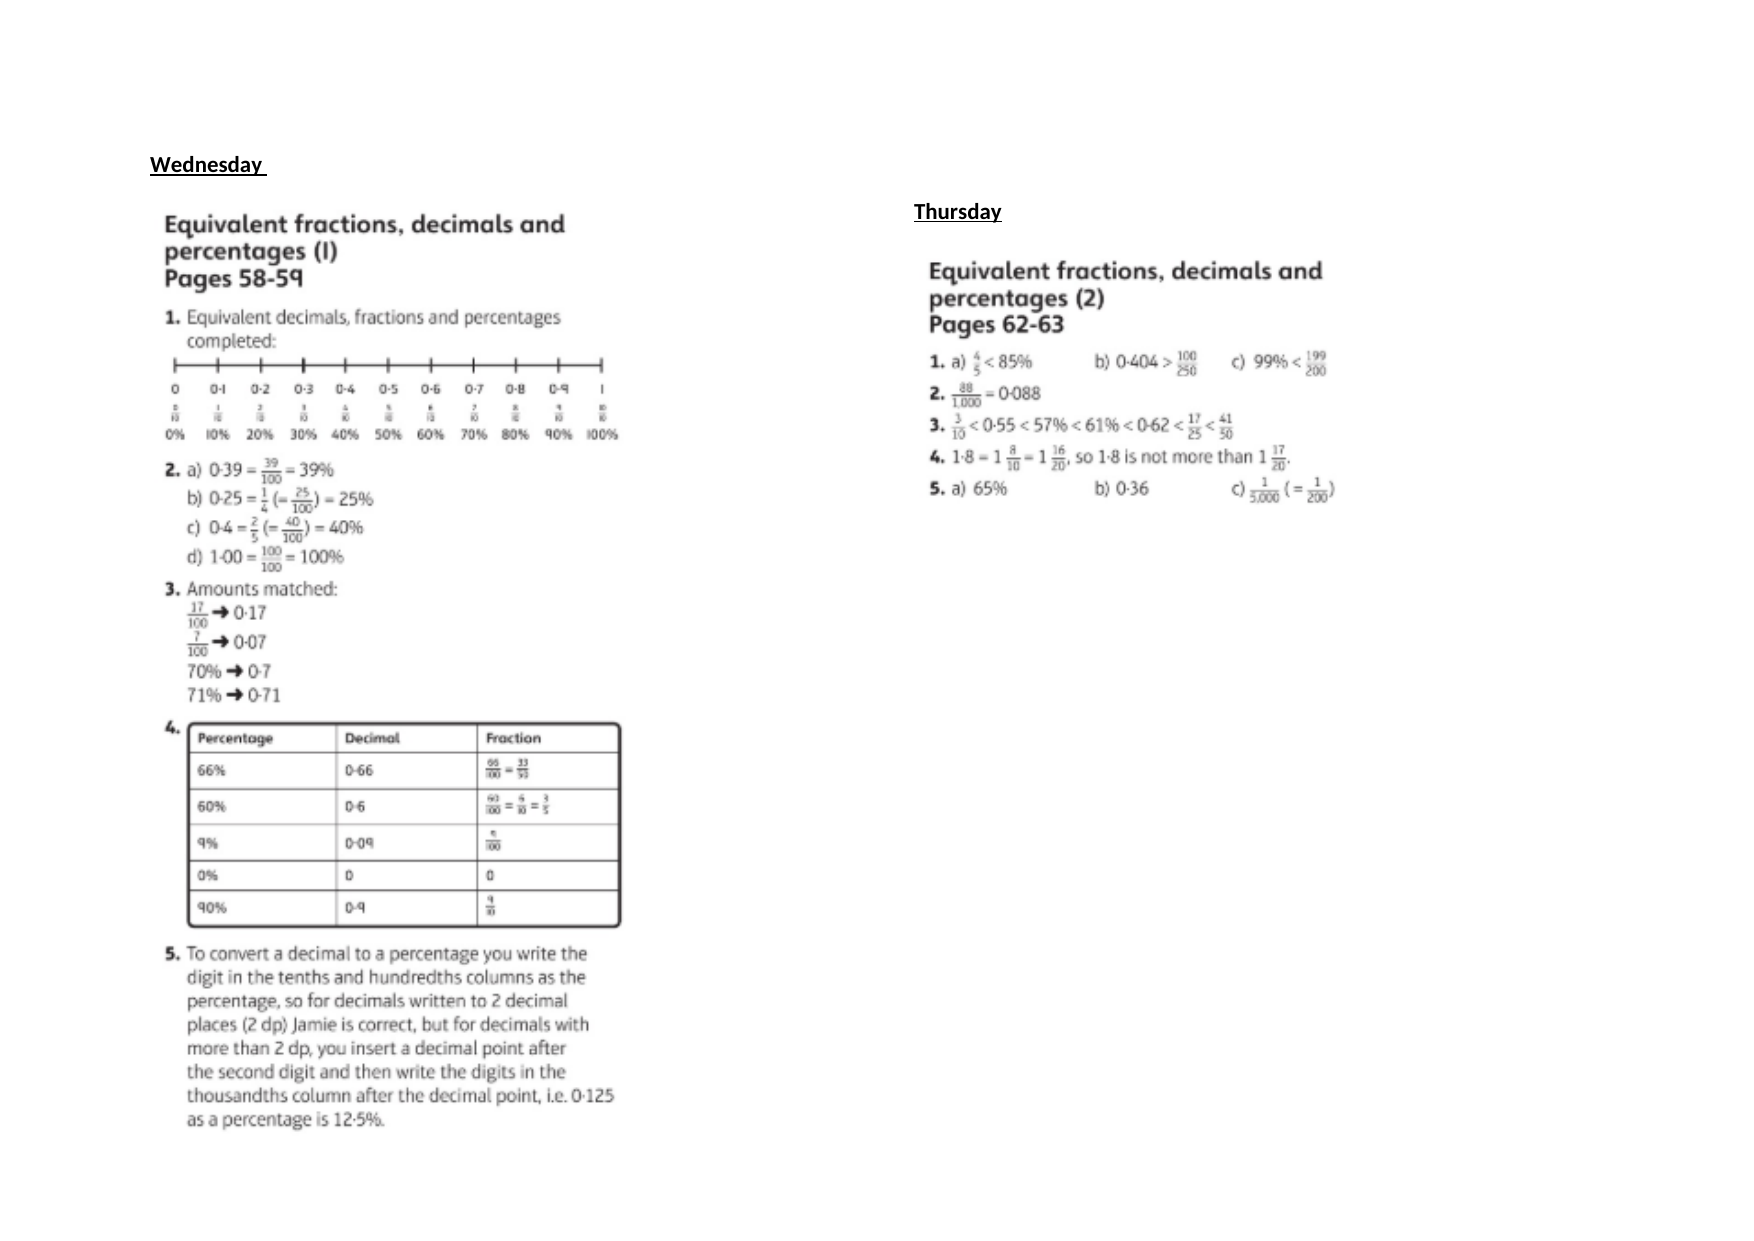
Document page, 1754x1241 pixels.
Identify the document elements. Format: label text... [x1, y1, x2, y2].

picture [913, 243, 1364, 532]
text Thursday [914, 197, 1604, 225]
picture [150, 197, 642, 1143]
text Wednesday [150, 150, 840, 178]
